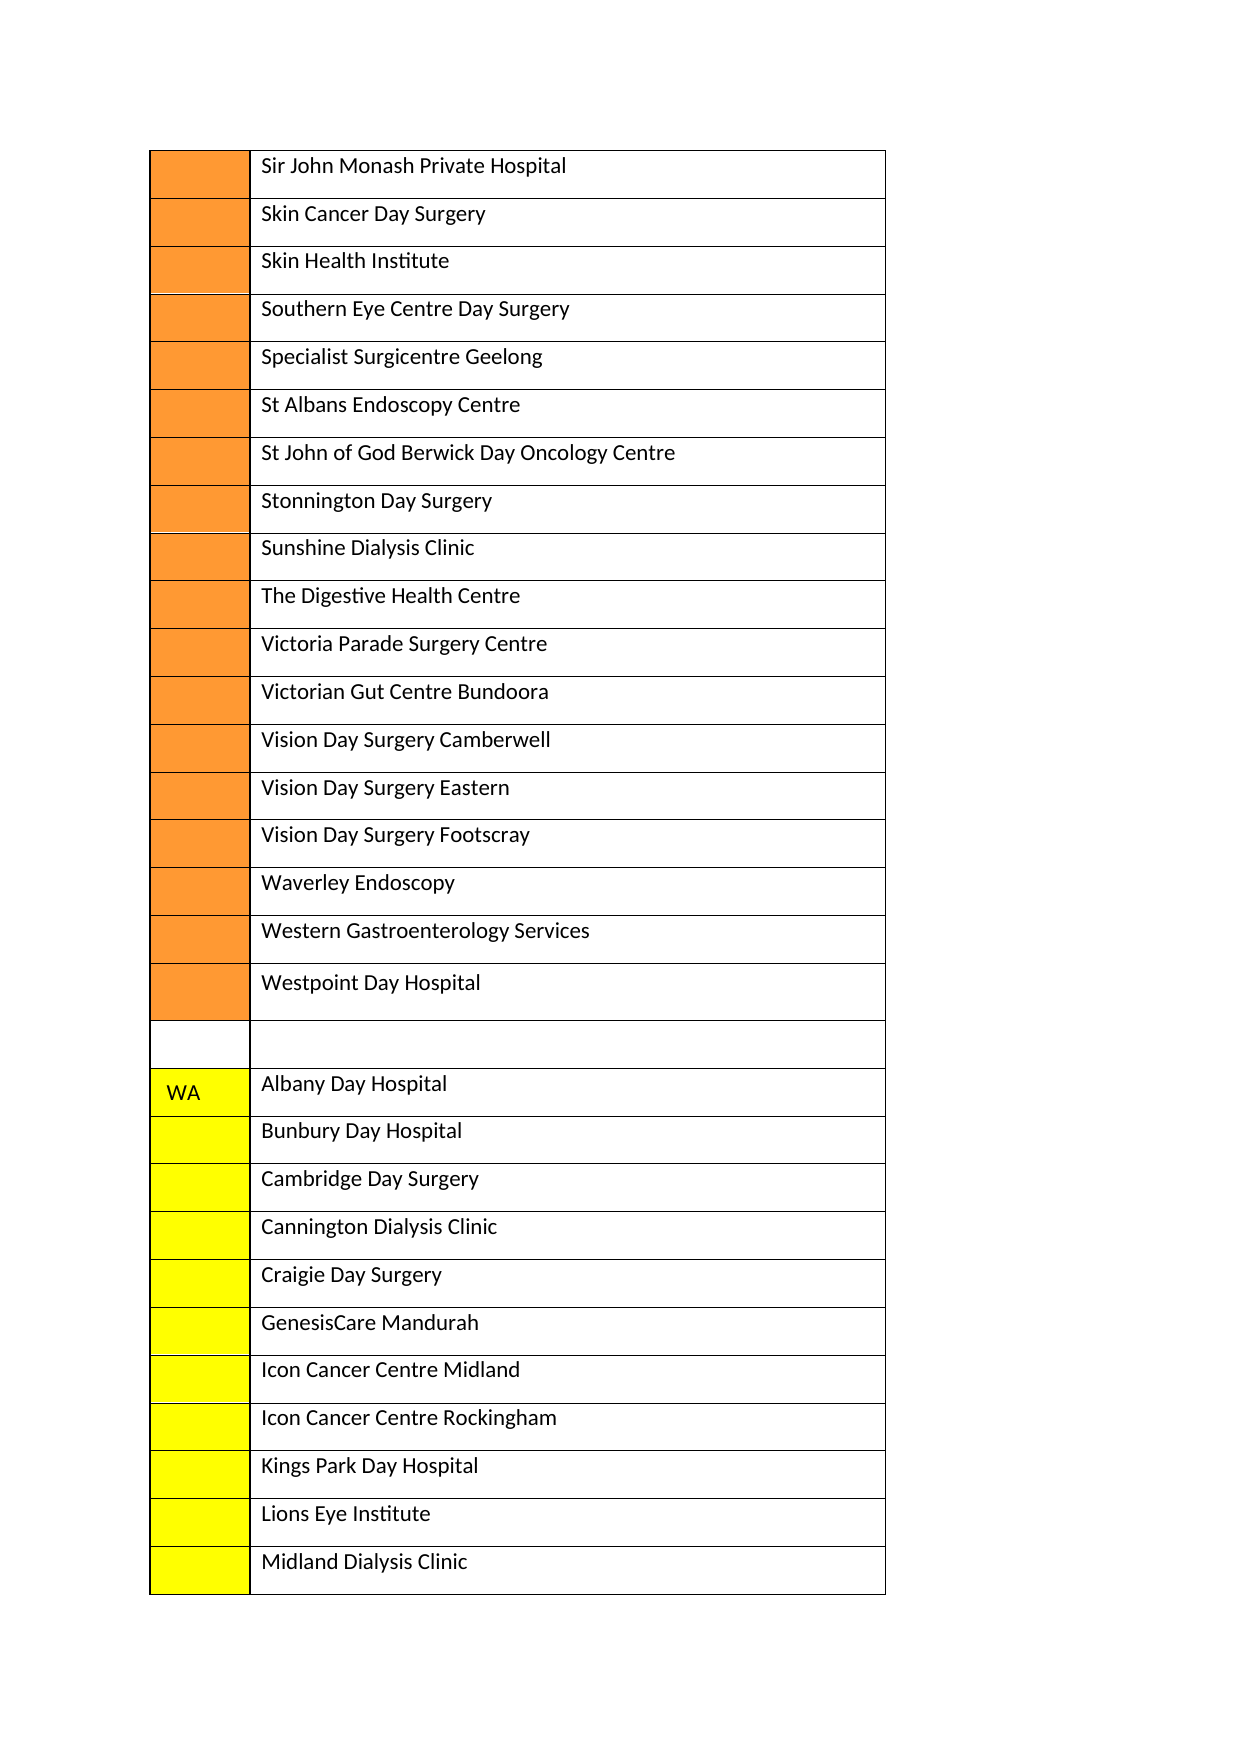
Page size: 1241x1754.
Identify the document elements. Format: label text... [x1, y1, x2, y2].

table_cell Icon Cancer Centre Midland [251, 1356, 885, 1402]
table_cell [151, 1260, 249, 1307]
table_cell [151, 247, 249, 293]
table_cell Cannington Dialysis Clinic [251, 1212, 885, 1259]
table_cell Victoria Parade Surgery Centre [251, 629, 885, 676]
table_cell Skin Cancer Day Surgery [251, 199, 885, 246]
table_cell [151, 295, 249, 341]
table_cell [151, 1021, 249, 1068]
table_cell [151, 438, 249, 485]
table_cell Vision Day Surgery Footscray [251, 820, 885, 867]
table_cell Sir John Monash Private Hospital [251, 151, 885, 198]
table_cell Albany Day Hospital [251, 1069, 885, 1116]
table_cell [151, 820, 249, 867]
table_cell Victorian Gut Centre Bundoora [251, 677, 885, 724]
table_cell The Digestive Health Centre [251, 581, 885, 628]
table_cell [151, 486, 249, 532]
table_cell [151, 1404, 249, 1450]
table_cell [151, 1164, 249, 1211]
table_cell Westpoint Day Hospital [251, 964, 885, 1020]
table_cell St Albans Endoscopy Centre [251, 390, 885, 437]
table_cell Bunbury Day Hospital [251, 1117, 885, 1163]
table_cell Lions Eye Institute [251, 1499, 885, 1546]
table_cell [151, 1212, 249, 1259]
table_cell [251, 1021, 885, 1068]
table_cell [151, 581, 249, 628]
table_cell Midland Dialysis Clinic [251, 1547, 885, 1594]
table_cell [151, 868, 249, 915]
table_cell Stonnington Day Surgery [251, 486, 885, 532]
table_cell Icon Cancer Centre Rockingham [251, 1404, 885, 1450]
table_cell [151, 1117, 249, 1163]
table_cell [151, 964, 249, 1020]
table_cell [151, 151, 249, 198]
table_cell [151, 199, 249, 246]
table_cell [151, 1308, 249, 1354]
table_cell Sunshine Dialysis Clinic [251, 534, 885, 580]
table_cell [151, 773, 249, 819]
table_cell Western Gastroenterology Services [251, 916, 885, 963]
table_cell [151, 916, 249, 963]
table_cell Specialist Surgicentre Geelong [251, 342, 885, 389]
table_cell [151, 534, 249, 580]
table_cell St John of God Berwick Day Oncology Centre [251, 438, 885, 485]
table_cell WA [151, 1069, 249, 1116]
table_cell Skin Health Institute [251, 247, 885, 293]
table_cell [151, 342, 249, 389]
table_cell [151, 725, 249, 772]
table_cell Kings Park Day Hospital [251, 1451, 885, 1498]
table_cell Vision Day Surgery Eastern [251, 773, 885, 819]
table_cell GenesisCare Mandurah [251, 1308, 885, 1354]
table_cell Waverley Endoscopy [251, 868, 885, 915]
table_cell Southern Eye Centre Day Surgery [251, 295, 885, 341]
table_cell [151, 1356, 249, 1402]
table_cell [151, 629, 249, 676]
table_cell [151, 677, 249, 724]
table_cell [151, 1451, 249, 1498]
table_cell [151, 390, 249, 437]
table_cell [151, 1499, 249, 1546]
table_cell [151, 1547, 249, 1594]
table_cell Craigie Day Surgery [251, 1260, 885, 1307]
table_cell Vision Day Surgery Camberwell [251, 725, 885, 772]
table_cell Cambridge Day Surgery [251, 1164, 885, 1211]
